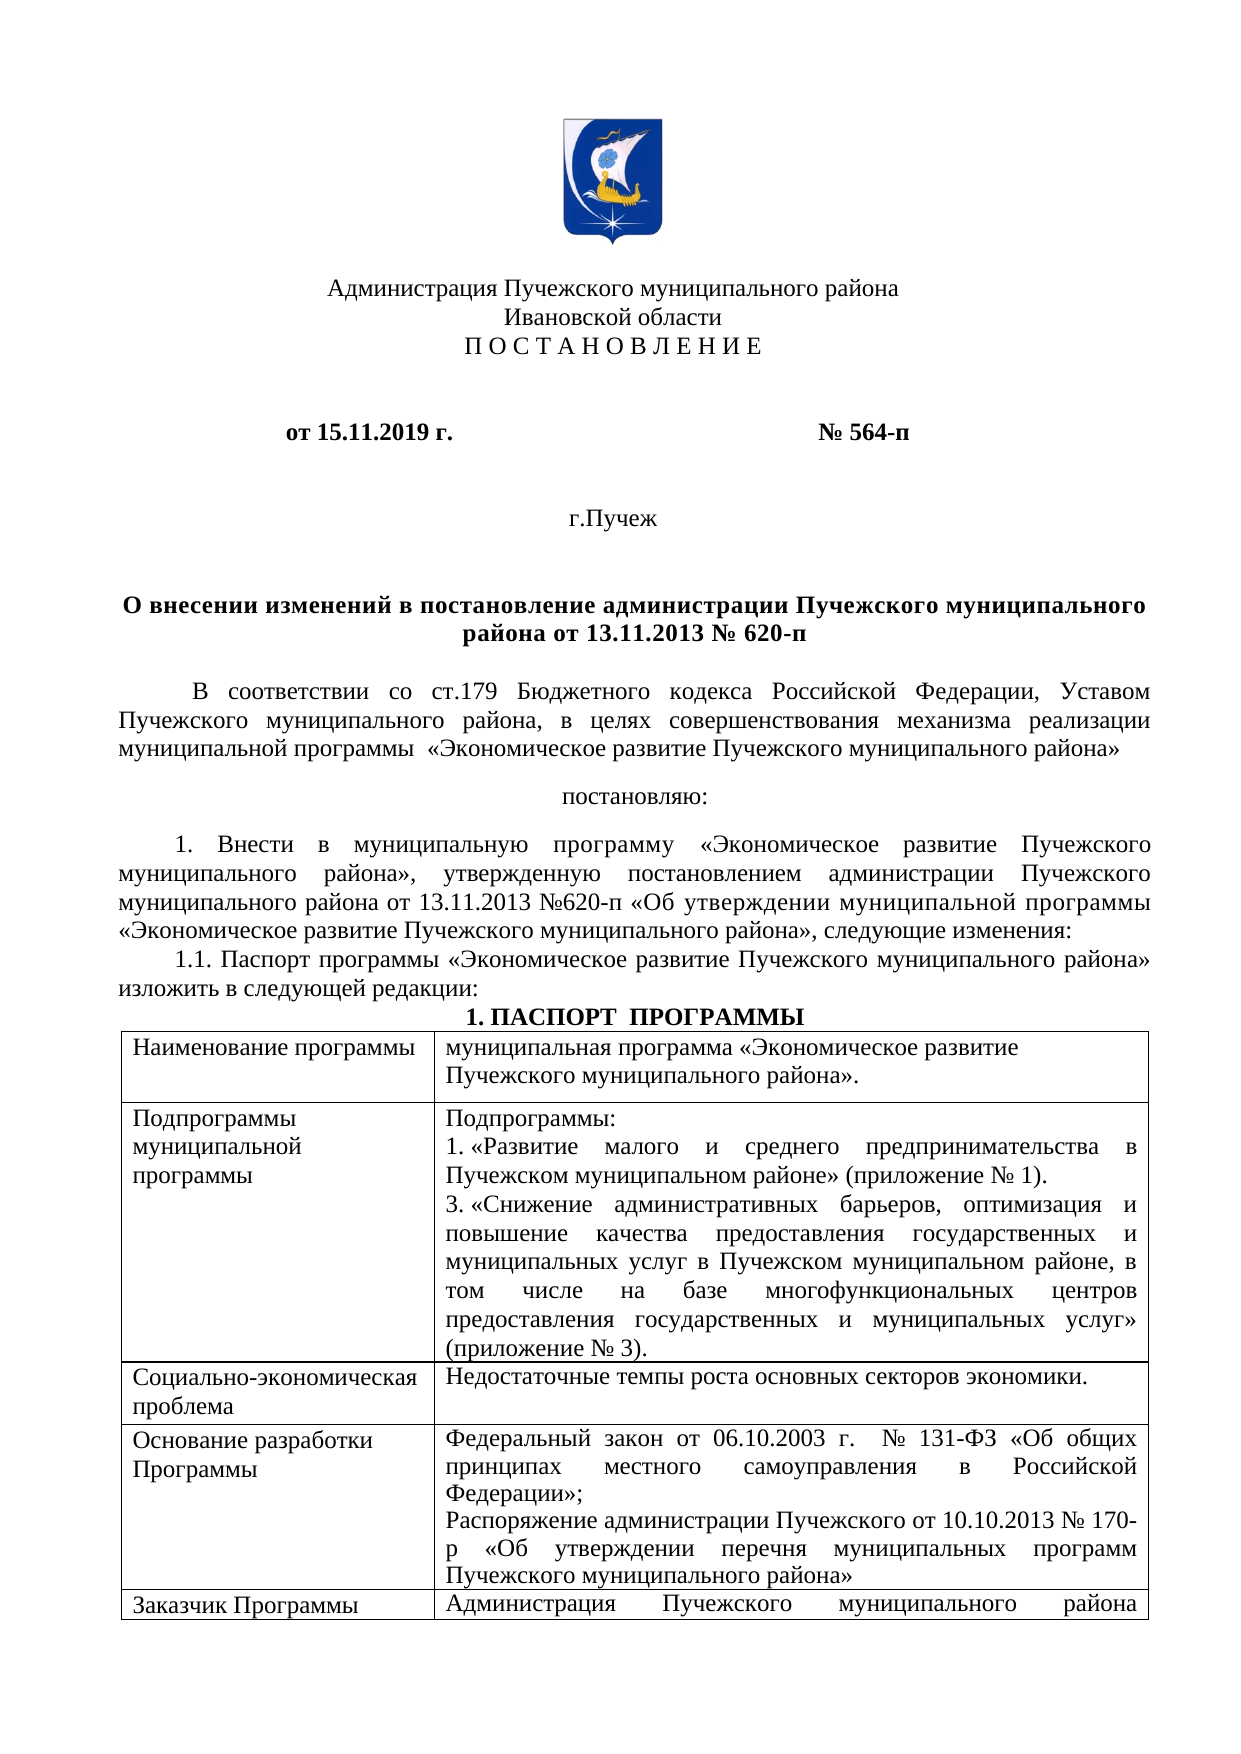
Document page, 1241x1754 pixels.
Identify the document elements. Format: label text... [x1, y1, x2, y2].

table_cell Социально-экономическая проблема [122, 1363, 434, 1424]
table_cell Недостаточные темпы роста основных секторов экономики. [435, 1363, 1148, 1424]
table_header Наименование программы [122, 1032, 434, 1102]
table_header Администрация Пучежского муниципального района Ивановской области П О С Т А Н О В Л Е Н И Е [118, 118, 1107, 417]
picture [562, 118, 663, 245]
table_cell Заказчик Программы [122, 1590, 434, 1619]
table_cell Федеральный закон от 06.10.2003 г. № 131-ФЗ «Об общих принципах местного самоуправления в Российской Федерации»; Распоряжение администрации Пучежского от 10.10.2013 № 170-р «Об утверждении перечня муниципальных программ Пучежского муниципального района» [435, 1425, 1148, 1589]
table_cell № 564-п [620, 417, 1107, 475]
table_cell Подпрограммы муниципальной программы [122, 1103, 434, 1361]
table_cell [435, 1590, 1148, 1619]
text О внесении изменений в постановление администрации Пучежского муниципального района от 13.11.2013 № 620-п [118, 590, 1152, 647]
text 1. Внести в муниципальную программу «Экономическое развитие Пучежского муниципального района», утвержденную постановлением администрации Пучежского муниципального района от 13.11.2013 №620-п «Об утверждении муниципальной программы «Экономическое развитие Пучежского муниципального района», следующие изменения: [118, 829, 1152, 944]
text 1. ПАСПОРТ ПРОГРАММЫ [118, 1002, 1152, 1031]
table_cell Подпрограммы: 1. «Развитие малого и среднего предпринимательства в Пучежском муниципальном районе» (приложение № 1). 3. «Снижение административных барьеров, оптимизация и повышение качества предоставления государственных и муниципальных услуг в Пучежском муниципальном районе, в том числе на базе многофункциональных центров предоставления государственных и муниципальных услуг» (приложение № 3). [435, 1103, 1148, 1361]
table_cell г.Пучеж [118, 475, 1107, 532]
table_cell Основание разработки Программы [122, 1425, 434, 1589]
table_cell от 15.11.2019 г. [118, 417, 620, 475]
text 1.1. Паспорт программы «Экономическое развитие Пучежского муниципального района» изложить в следующей редакции: [118, 944, 1152, 1002]
text В соответствии со ст.179 Бюджетного кодекса Российской Федерации, Уставом Пучежского муниципального района, в целях совершенствования механизма реализации муниципальной программы «Экономическое развитие Пучежского муниципального района» [118, 676, 1152, 762]
table_header муниципальная программа «Экономическое развитие Пучежского муниципального района». [435, 1032, 1148, 1102]
text постановляю: [118, 781, 1152, 810]
